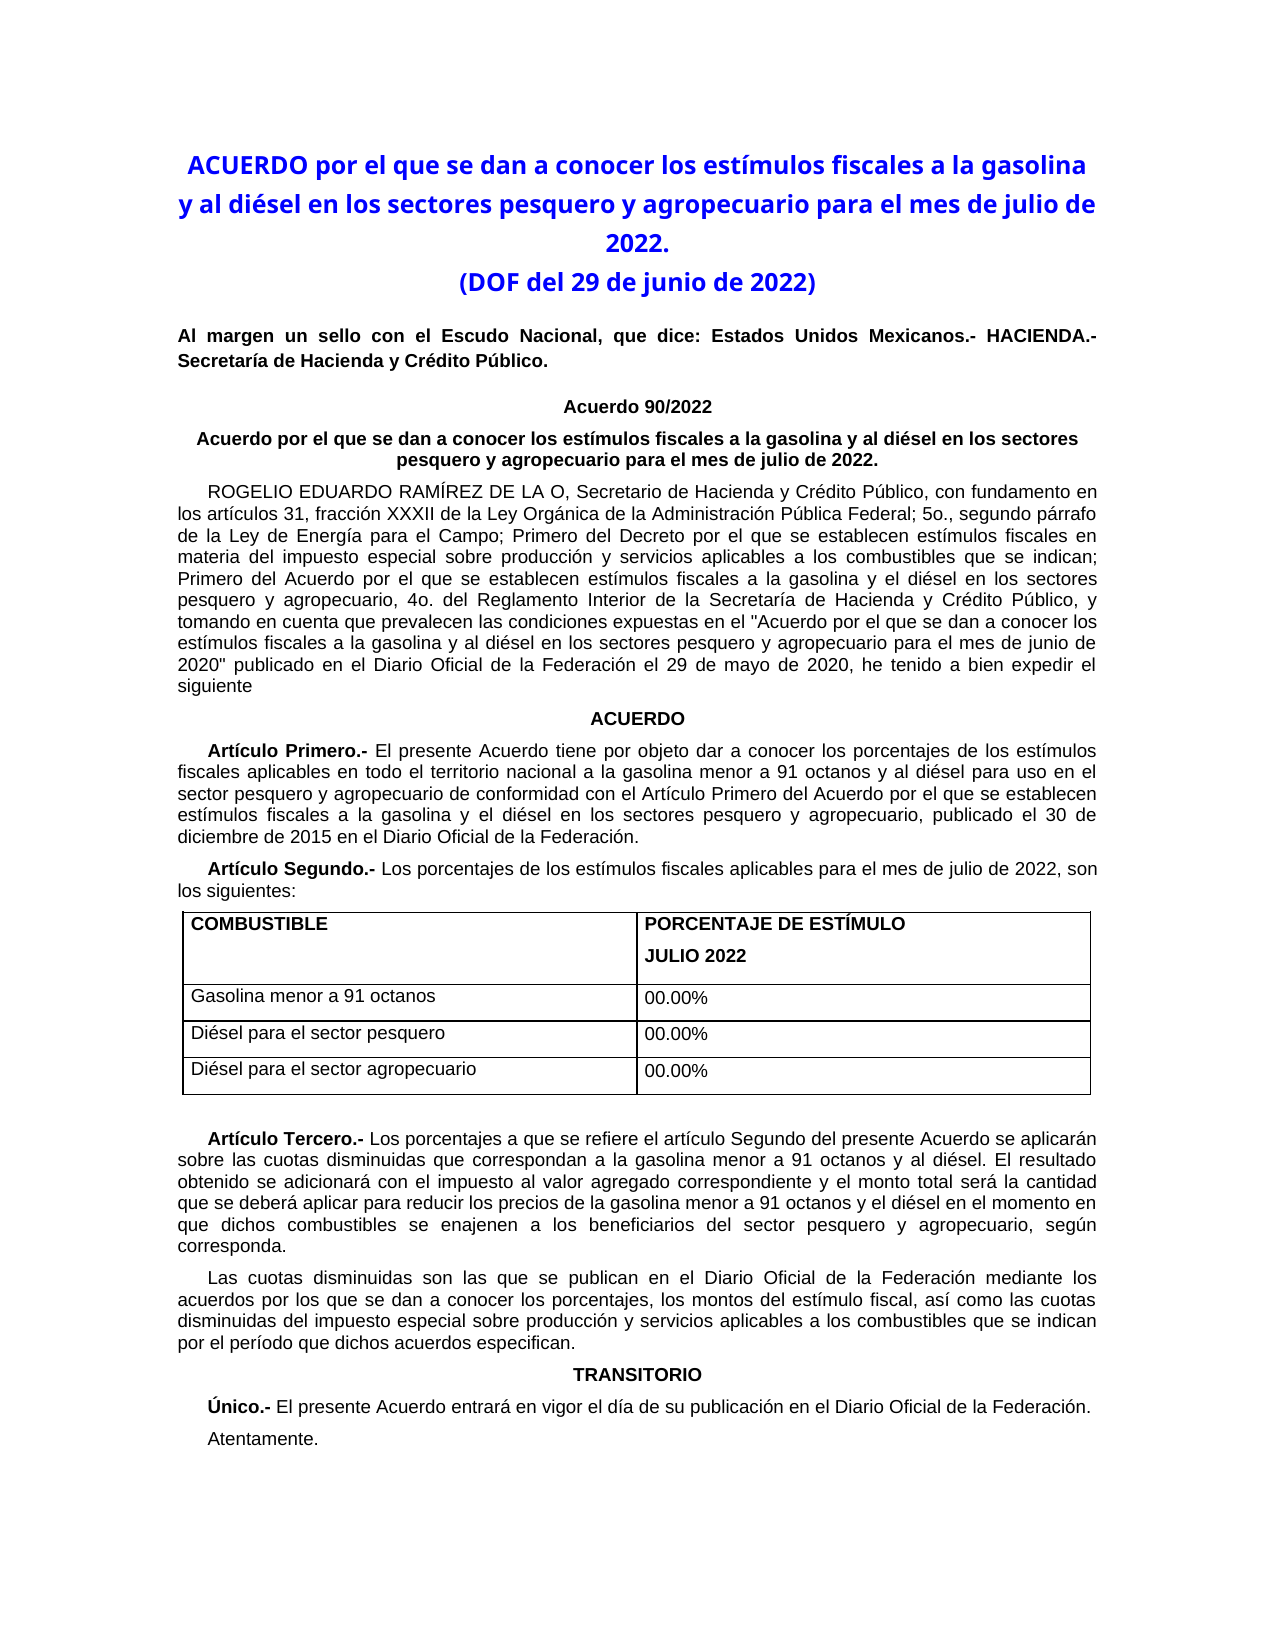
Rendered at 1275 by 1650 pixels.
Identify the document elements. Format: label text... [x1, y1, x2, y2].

table_cell 00.00% [638, 985, 1090, 1020]
text Al margen un sello con el Escudo Nacional, que dice: Estados Unidos Mexicanos.- HACIENDA.- Secretaría de Hacienda y Crédito Público. [177, 325, 1098, 371]
text Atentamente. [177, 1428, 1098, 1450]
table_cell 00.00% [638, 1058, 1090, 1094]
text ACUERDO [177, 707, 1098, 729]
table_cell 00.00% [638, 1022, 1090, 1056]
text Artículo Tercero.- Los porcentajes a que se refiere el artículo Segundo del presente Acuerdo se aplicarán sobre las cuotas disminuidas que correspondan a la gasolina menor a 91 octanos y al diésel. El resultado obtenido se adicionará con el impuesto al valor agregado correspondiente y el monto total será la cantidad que se deberá aplicar para reducir los precios de la gasolina menor a 91 octanos y el diésel en el momento en que dichos combustibles se enajenen a los beneficiarios del sector pesquero y agropecuario, según corresponda. [177, 1127, 1098, 1257]
table_cell Diésel para el sector pesquero [184, 1022, 636, 1056]
text ROGELIO EDUARDO RAMÍREZ DE LA O, Secretario de Hacienda y Crédito Público, con fundamento en los artículos 31, fracción XXXII de la Ley Orgánica de la Administración Pública Federal; 5o., segundo párrafo de la Ley de Energía para el Campo; Primero del Decreto por el que se establecen estímulos fiscales en materia del impuesto especial sobre producción y servicios aplicables a los combustibles que se indican; Primero del Acuerdo por el que se establecen estímulos fiscales a la gasolina y el diésel en los sectores pesquero y agropecuario, 4o. del Reglamento Interior de la Secretaría de Hacienda y Crédito Público, y tomando en cuenta que prevalecen las condiciones expuestas en el "Acuerdo por el que se dan a conocer los estímulos fiscales a la gasolina y al diésel en los sectores pesquero y agropecuario para el mes de junio de 2020" publicado en el Diario Oficial de la Federación el 29 de mayo de 2020, he tenido a bien expedir el siguiente [177, 481, 1098, 697]
table_header COMBUSTIBLE [184, 913, 636, 983]
text ACUERDO por el que se dan a conocer los estímulos fiscales a la gasolina y al diésel en los sectores pesquero y agropecuario para el mes de julio de 2022. (DOF del 29 de junio de 2022) [177, 148, 1098, 299]
text Acuerdo 90/2022 [177, 396, 1098, 417]
text Artículo Primero.- El presente Acuerdo tiene por objeto dar a conocer los porcentajes de los estímulos fiscales aplicables en todo el territorio nacional a la gasolina menor a 91 octanos y al diésel para uso en el sector pesquero y agropecuario de conformidad con el Artículo Primero del Acuerdo por el que se establecen estímulos fiscales a la gasolina y el diésel en los sectores pesquero y agropecuario, publicado el 30 de diciembre de 2015 en el Diario Oficial de la Federación. [177, 739, 1098, 847]
table_cell Gasolina menor a 91 octanos [184, 985, 636, 1020]
text Las cuotas disminuidas son las que se publican en el Diario Oficial de la Federación mediante los acuerdos por los que se dan a conocer los porcentajes, los montos del estímulo fiscal, así como las cuotas disminuidas del impuesto especial sobre producción y servicios aplicables a los combustibles que se indican por el período que dichos acuerdos especifican. [177, 1267, 1098, 1353]
table_cell Diésel para el sector agropecuario [184, 1058, 636, 1094]
table_header PORCENTAJE DE ESTÍMULO JULIO 2022 [638, 913, 1090, 983]
text Acuerdo por el que se dan a conocer los estímulos fiscales a la gasolina y al diésel en los sectores pesquero y agropecuario para el mes de julio de 2022. [177, 428, 1098, 471]
text Único.- El presente Acuerdo entrará en vigor el día de su publicación en el Diario Oficial de la Federación. [177, 1396, 1098, 1418]
text TRANSITORIO [177, 1364, 1098, 1386]
text Artículo Segundo.- Los porcentajes de los estímulos fiscales aplicables para el mes de julio de 2022, son los siguientes: [177, 858, 1098, 901]
